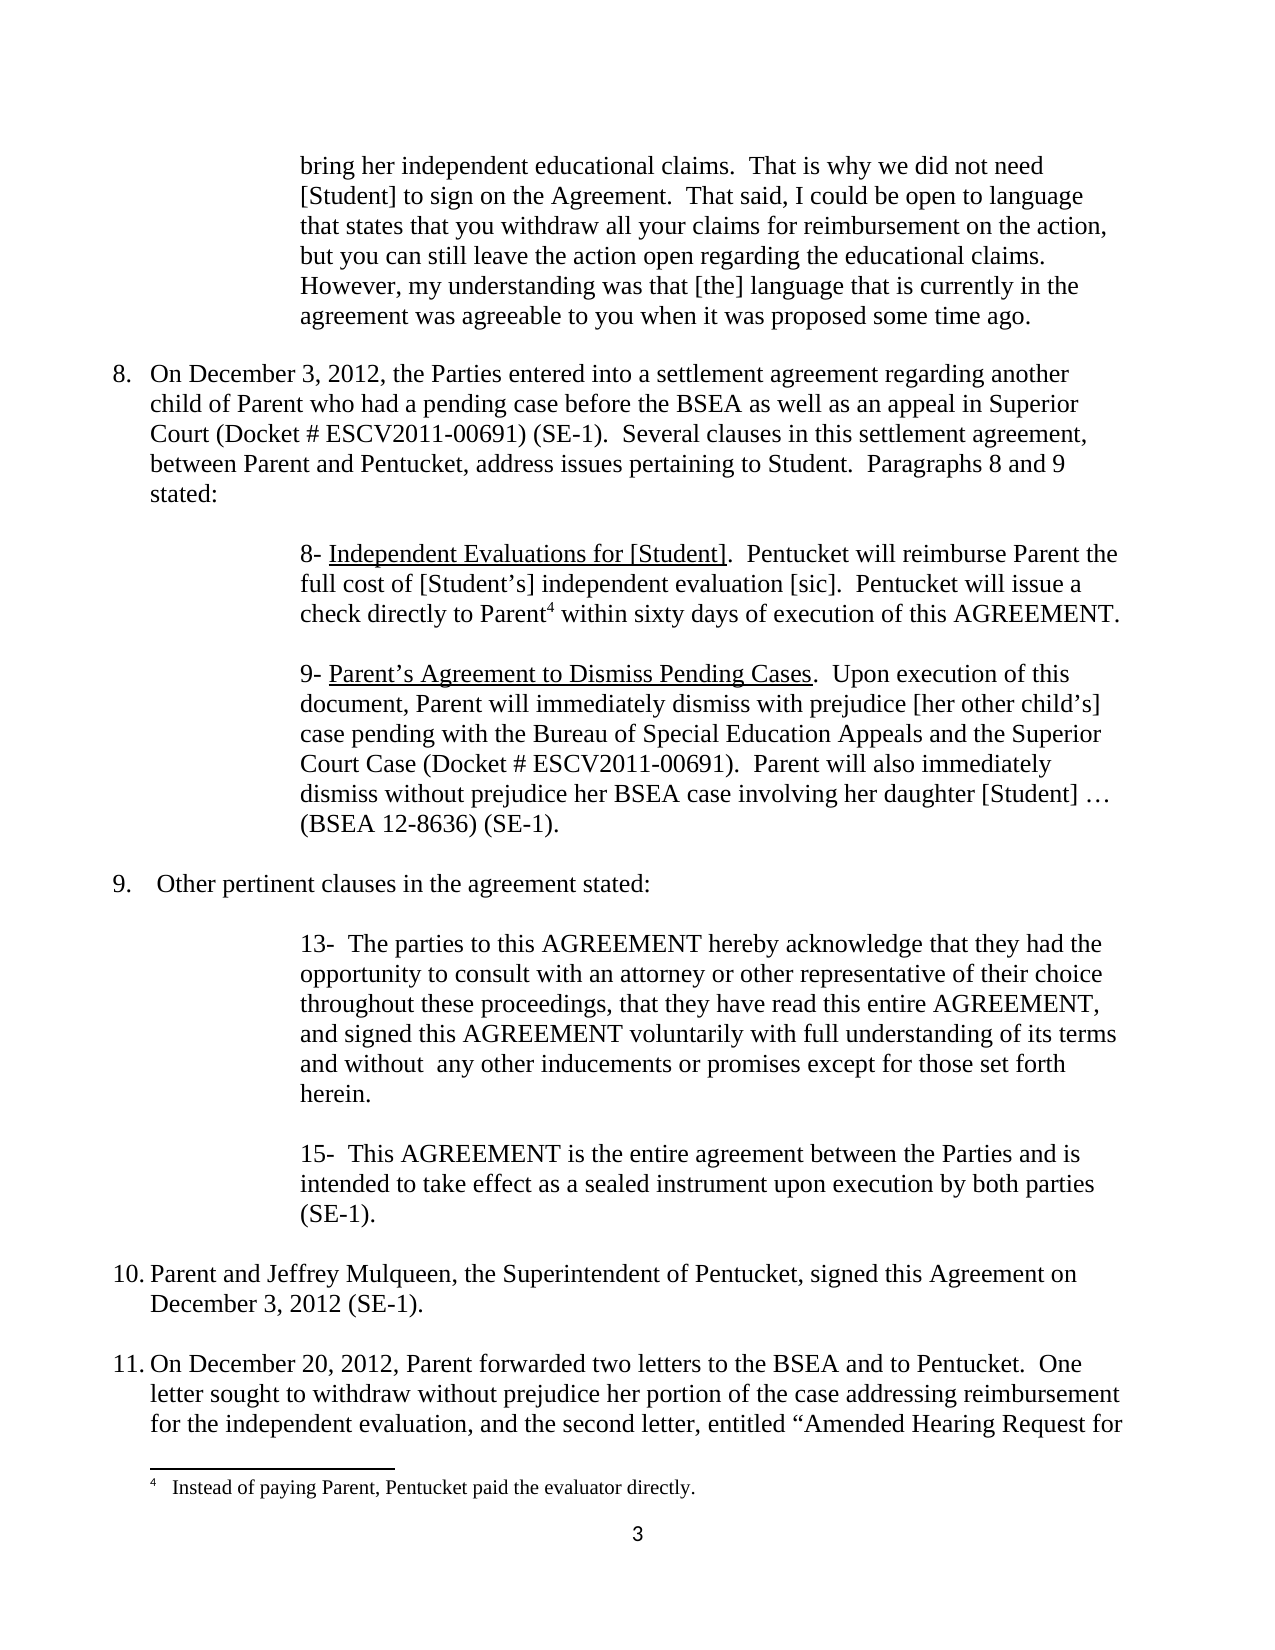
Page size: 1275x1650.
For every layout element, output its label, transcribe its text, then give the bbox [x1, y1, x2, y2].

text 15- This AGREEMENT is the entire agreement between the Parties and is intended to take effect as a sealed instrument upon execution by both parties (SE-1). [300, 1138, 1125, 1228]
text 13- The parties to this AGREEMENT hereby acknowledge that they had the opportunity to consult with an attorney or other representative of their choice throughout these proceedings, that they have read this entire AGREEMENT, and signed this AGREEMENT voluntarily with full understanding of its terms and without any other inducements or promises except for those set forth herein. [300, 928, 1125, 1108]
list Parent and Jeffrey Mulqueen, the Superintendent of Pentucket, signed this Agreement on December 3, 2012 (SE-1). [112, 1258, 1125, 1318]
list On December 3, 2012, the Parties entered into a settlement agreement regarding another child of Parent who had a pending case before the BSEA as well as an appeal in Superior Court (Docket # ESCV2011-00691) (SE-1). Several clauses in this settlement agreement, between Parent and Pentucket, address issues pertaining to Student. Paragraphs 8 and 9 stated: [112, 358, 1125, 508]
list Other pertinent clauses in the agreement stated: [112, 868, 1125, 898]
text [300, 150, 1125, 330]
text 9- Parent’s Agreement to Dismiss Pending Cases. Upon execution of this document, Parent will immediately dismiss with prejudice [her other child’s] case pending with the Bureau of Special Education Appeals and the Superior Court Case (Docket # ESCV2011-00691). Parent will also immediately dismiss without prejudice her BSEA case involving her daughter [Student] … (BSEA 12-8636) (SE-1). [300, 658, 1125, 838]
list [112, 1348, 1125, 1438]
text 8- Independent Evaluations for [Student]. Pentucket will reimburse Parent the full cost of [Student’s] independent evaluation [sic]. Pentucket will issue a check directly to Parent within sixty days of execution of this AGREEMENT. [300, 538, 1125, 628]
